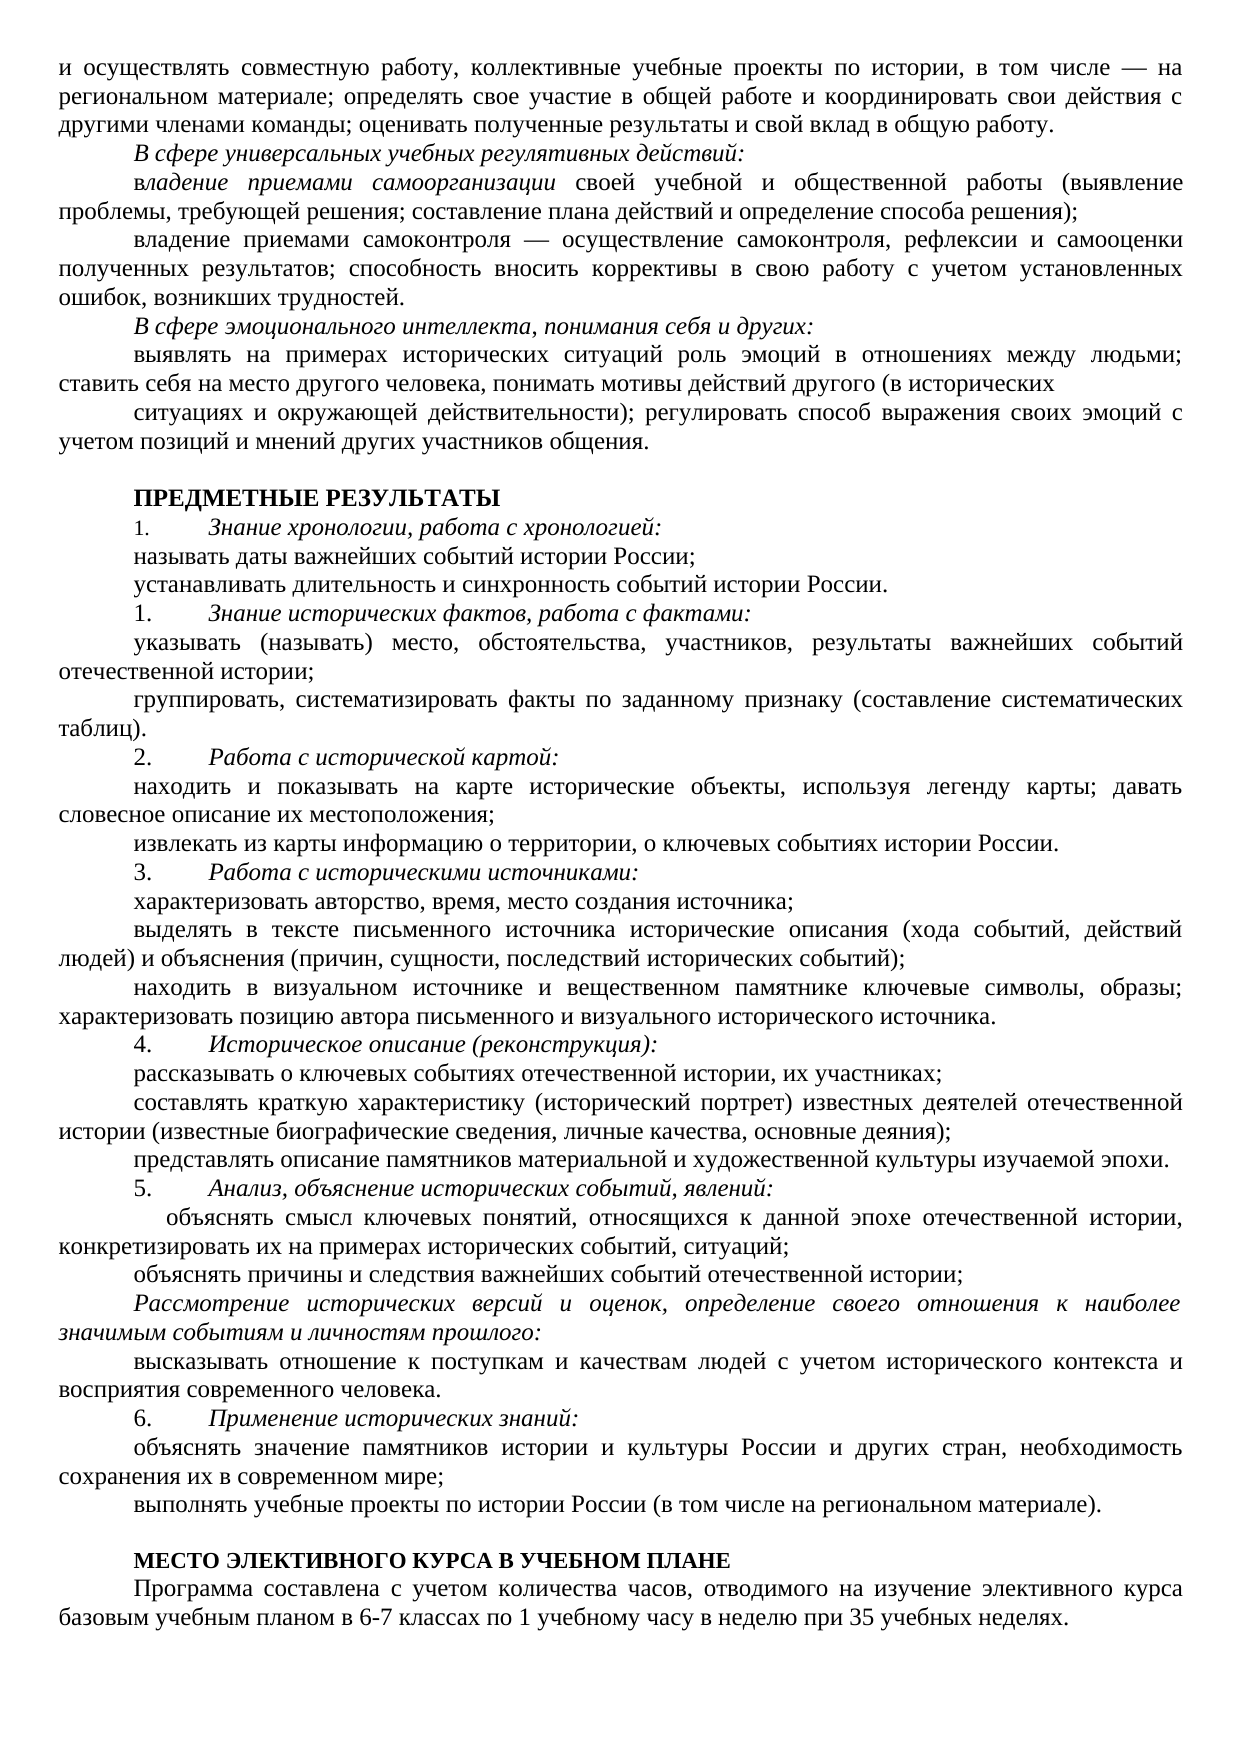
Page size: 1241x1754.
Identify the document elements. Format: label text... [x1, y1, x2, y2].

text объяснять причины и следствия важнейших событий отечественной истории; [58, 1259, 1184, 1288]
text выделять в тексте письменного источника исторические описания (хода событий, действий людей) и объяснения (причин, сущности, последствий исторических событий); [58, 914, 1184, 972]
text находить и показывать на карте исторические объекты, используя легенду карты; давать словесное описание их местоположения; [58, 771, 1184, 828]
list Историческое описание (реконструкция): [58, 1029, 1184, 1058]
text Рассмотрение исторических версий и оценок, определение своего отношения к наиболее значимым событиям и личностям прошлого: [58, 1288, 1184, 1346]
text объяснять значение памятников истории и культуры России и других стран, необходимость сохранения их в современном мире; [58, 1432, 1184, 1489]
text рассказывать о ключевых событиях отечественной истории, их участниках; [58, 1058, 1184, 1087]
subtitle ПРЕДМЕТНЫЕ РЕЗУЛЬТАТЫ [58, 483, 1184, 512]
text указывать (называть) место, обстоятельства, участников, результаты важнейших событий отечественной истории; [58, 627, 1184, 684]
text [58, 52, 1184, 138]
text устанавливать длительность и синхронность событий истории России. [58, 569, 1184, 598]
list Анализ, объяснение исторических событий, явлений: [58, 1173, 1184, 1202]
text представлять описание памятников материальной и художественной культуры изучаемой эпохи. [58, 1144, 1184, 1173]
text МЕСТО ЭЛЕКТИВНОГО КУРСА В УЧЕБНОМ ПЛАНЕ [58, 1547, 1184, 1573]
text объяснять смысл ключевых понятий, относящихся к данной эпохе отечественной истории, конкретизировать их на примерах исторических событий, ситуаций; [58, 1202, 1184, 1259]
text выявлять на примерах исторических ситуаций роль эмоций в отношениях между людьми; ставить себя на место другого человека, понимать мотивы действий другого (в исторических [58, 339, 1184, 397]
list Знание исторических фактов, работа с фактами: [58, 598, 1184, 627]
text группировать, систематизировать факты по заданному признаку (составление систематических таблиц). [58, 684, 1184, 742]
text ситуациях и окружающей действительности); регулировать способ выражения своих эмоций с учетом позиций и мнений других участников общения. [58, 397, 1184, 454]
text характеризовать авторство, время, место создания источника; [58, 886, 1184, 914]
text извлекать из карты информацию о территории, о ключевых событиях истории России. [58, 828, 1184, 857]
text составлять краткую характеристику (исторический портрет) известных деятелей отечественной истории (известные биографические сведения, личные качества, основные деяния); [58, 1087, 1184, 1144]
text владение приемами самоконтроля — осуществление самоконтроля, рефлексии и самооценки полученных результатов; способность вносить коррективы в свою работу с учетом установленных ошибок, возникших трудностей. [58, 224, 1184, 311]
list Работа с историческими источниками: [58, 857, 1184, 886]
list Знание хронологии, работа с хронологией: [58, 512, 1184, 541]
list Работа с исторической картой: [58, 742, 1184, 771]
text владение приемами самоорганизации своей учебной и общественной работы (выявление проблемы, требующей решения; составление плана действий и определение способа решения); [58, 167, 1184, 224]
text Программа составлена с учетом количества часов, отводимого на изучение элективного курса базовым учебным планом в 6-7 классах по 1 учебному часу в неделю при 35 учебных неделях. [58, 1573, 1184, 1631]
text высказывать отношение к поступкам и качествам людей с учетом исторического контекста и восприятия современного человека. [58, 1346, 1184, 1403]
list Применение исторических знаний: [58, 1403, 1184, 1432]
text находить в визуальном источнике и вещественном памятнике ключевые символы, образы; характеризовать позицию автора письменного и визуального исторического источника. [58, 972, 1184, 1029]
text называть даты важнейших событий истории России; [58, 541, 1184, 569]
text выполнять учебные проекты по истории России (в том числе на региональном материале). [58, 1489, 1184, 1518]
text В сфере эмоционального интеллекта, понимания себя и других: [58, 311, 1184, 339]
text В сфере универсальных учебных регулятивных действий: [58, 138, 1184, 167]
